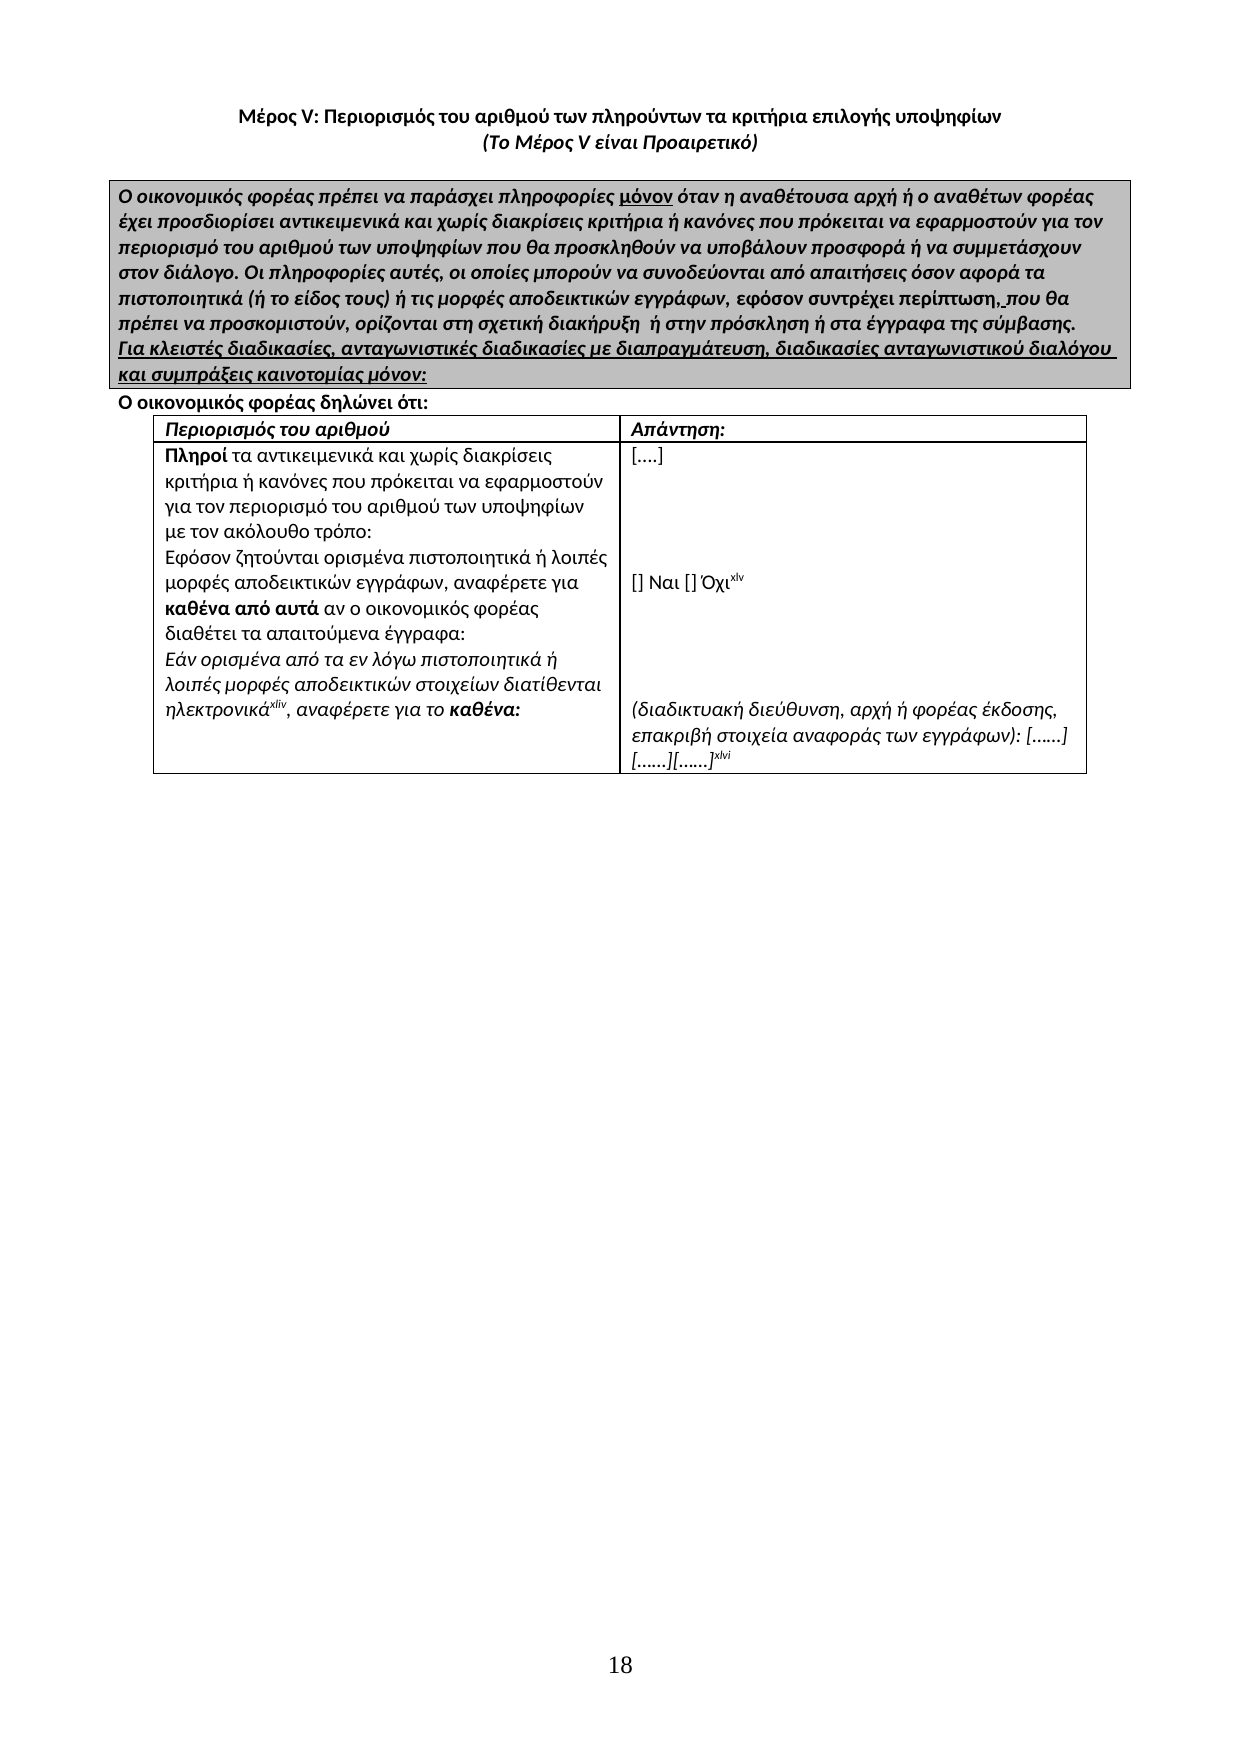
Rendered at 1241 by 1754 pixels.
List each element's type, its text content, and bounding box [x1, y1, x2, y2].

text Για κλειστές διαδικασίες, ανταγωνιστικές διαδικασίες με διαπραγμάτευση, διαδικασίες ανταγωνιστικού διαλόγου και συμπράξεις καινοτομίας μόνον: [110, 332, 1130, 388]
text Ο οικονομικός φορέας πρέπει να παράσχει πληροφορίες μόνον όταν η αναθέτουσα αρχή ή ο αναθέτων φορέας έχει προσδιορίσει αντικειμενικά και χωρίς διακρίσεις κριτήρια ή κανόνες που πρόκειται να εφαρμοστούν για τον περιορισμό του αριθμού των υποψηφίων που θα προσκληθούν να υποβάλουν προσφορά ή να συμμετάσχουν στον διάλογο. Οι πληροφορίες αυτές, οι οποίες μπορούν να συνοδεύονται από απαιτήσεις όσον αφορά τα πιστοποιητικά (ή το είδος τους) ή τις μορφές αποδεικτικών εγγράφων, εφόσον συντρέχει περίπτωση, που θα πρέπει να προσκομιστούν, ορίζονται στη σχετική διακήρυξη ή στην πρόσκληση ή στα έγγραφα της σύμβασης. [110, 181, 1130, 332]
table_cell [….] [] Ναι [] Όχι (διαδικτυακή διεύθυνση, αρχή ή φορέας έκδοσης, επακριβή στοιχεία αναφοράς των εγγράφων): [……][……][……] [621, 443, 1086, 773]
text Μέρος V: Περιορισμός του αριθμού των πληρούντων τα κριτήρια επιλογής υποψηφίων [118, 104, 1122, 129]
text (Το Μέρος V είναι Προαιρετικό) [118, 129, 1122, 154]
text Ο οικονομικός φορέας δηλώνει ότι: [118, 389, 1122, 415]
table_header Απάντηση: [621, 416, 1086, 441]
table_header Περιορισμός του αριθμού [154, 416, 619, 441]
table_cell Πληροί τα αντικειμενικά και χωρίς διακρίσεις κριτήρια ή κανόνες που πρόκειται να εφαρμοστούν για τον περιορισμό του αριθμού των υποψηφίων με τον ακόλουθο τρόπο: Εφόσον ζητούνται ορισμένα πιστοποιητικά ή λοιπές μορφές αποδεικτικών εγγράφων, αναφέρετε για καθένα από αυτά αν ο οικονομικός φορέας διαθέτει τα απαιτούμενα έγγραφα: Εάν ορισμένα από τα εν λόγω πιστοποιητικά ή λοιπές μορφές αποδεικτικών στοιχείων διατίθενται ηλεκτρονικά, αναφέρετε για το καθένα: [154, 443, 619, 773]
